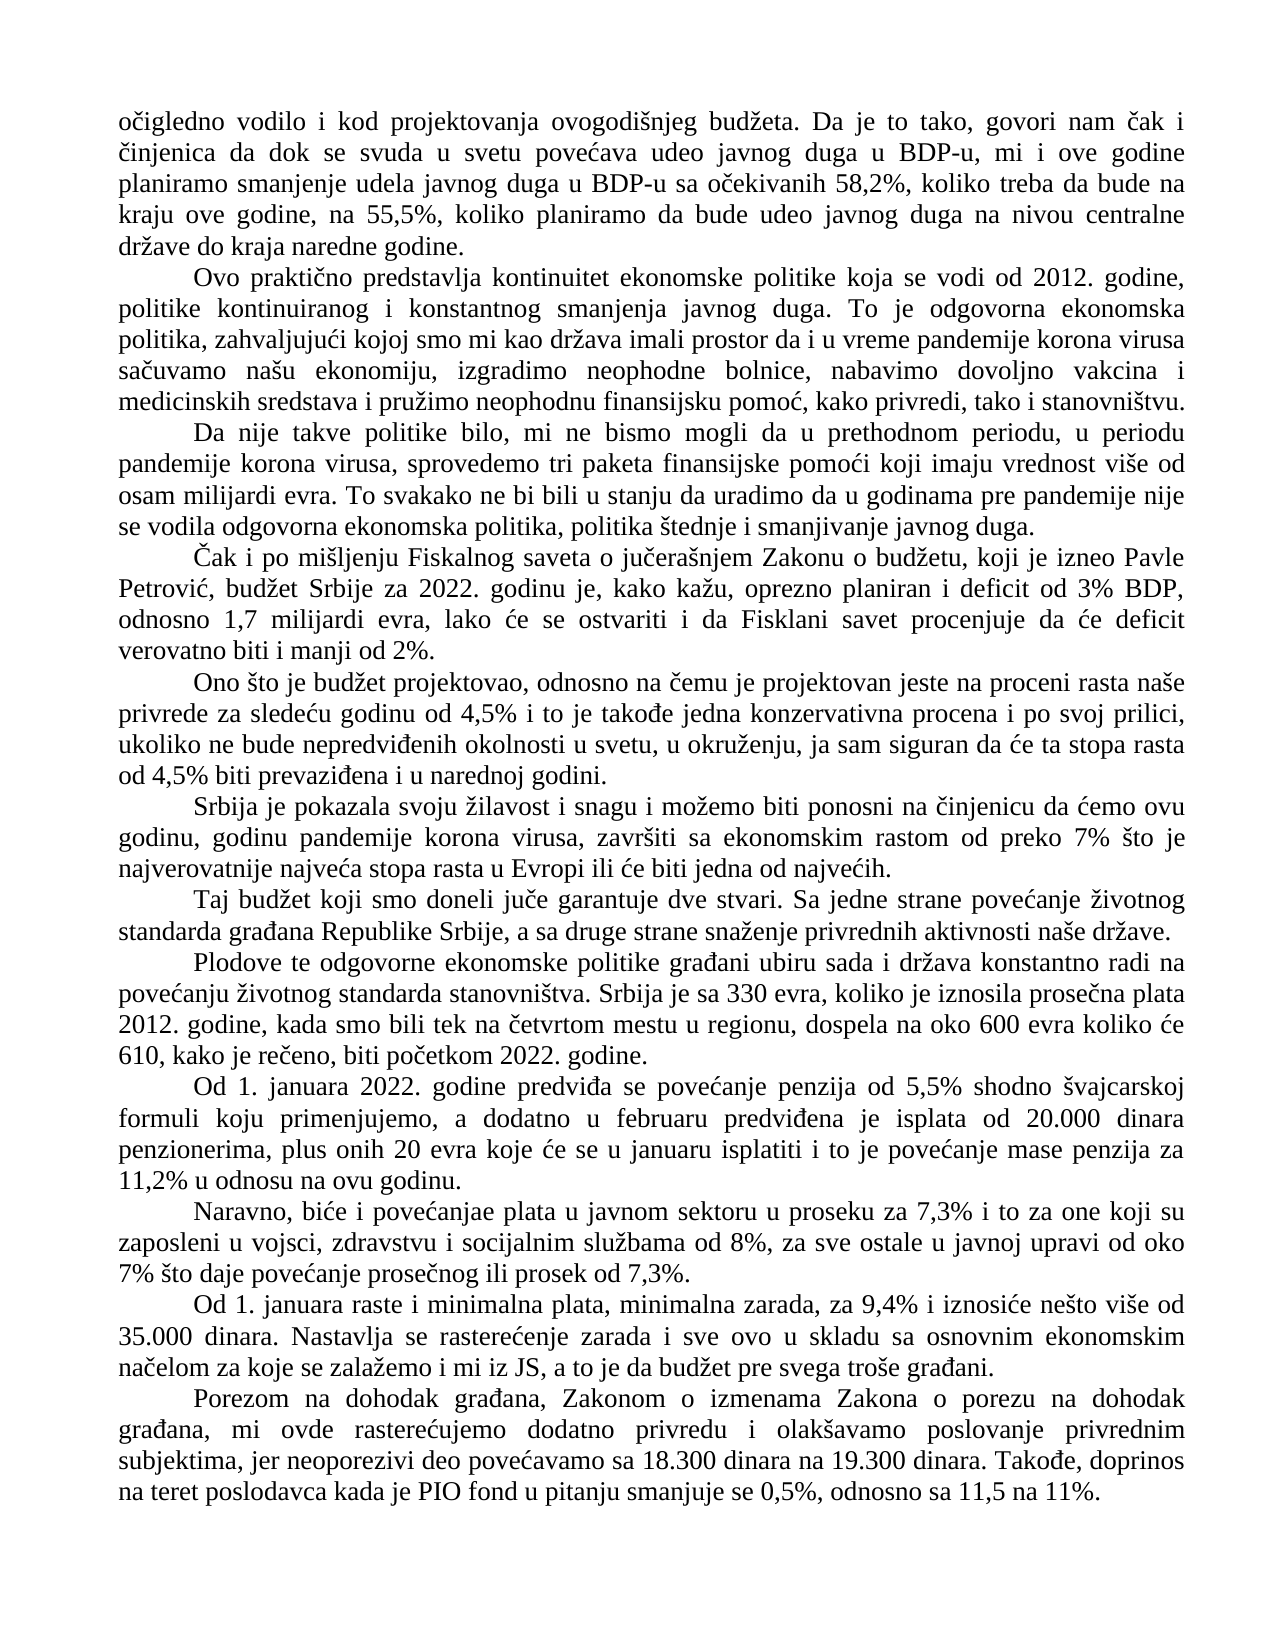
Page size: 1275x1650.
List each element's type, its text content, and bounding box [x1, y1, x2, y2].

text Da nije takve politike bilo, mi ne bismo mogli da u prethodnom periodu, u periodu pandemije korona virusa, sprovedemo tri paketa finansijske pomoći koji imaju vrednost više od osam milijardi evra. To svakako ne bi bili u stanju da uradimo da u godinama pre pandemije nije se vodila odgovorna ekonomska politika, politika štednje i smanjivanje javnog duga. [118, 416, 1186, 541]
text Naravno, biće i povećanjae plata u javnom sektoru u proseku za 7,3% i to za one koji su zaposleni u vojsci, zdravstvu i socijalnim službama od 8%, za sve ostale u javnoj upravi od oko 7% što daje povećanje prosečnog ili prosek od 7,3%. [118, 1195, 1186, 1288]
text Čak i po mišljenju Fiskalnog saveta o jučerašnjem Zakonu o budžetu, koji je izneo Pavle Petrović, budžet Srbije za 2022. godinu je, kako kažu, oprezno planiran i deficit od 3% BDP, odnosno 1,7 milijardi evra, lako će se ostvariti i da Fisklani savet procenjuje da će deficit verovatno biti i manji od 2%. [118, 541, 1186, 666]
text Taj budžet koji smo doneli juče garantuje dve stvari. Sa jedne strane povećanje životnog standarda građana Republike Srbije, a sa druge strane snaženje privrednih aktivnosti naše države. [118, 884, 1186, 946]
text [118, 105, 1186, 261]
text Plodove te odgovorne ekonomske politike građani ubiru sada i država konstantno radi na povećanju životnog standarda stanovništva. Srbija je sa 330 evra, koliko je iznosila prosečna plata 2012. godine, kada smo bili tek na četvrtom mestu u regionu, dospela na oko 600 evra koliko će 610, kako je rečeno, biti početkom 2022. godine. [118, 946, 1186, 1071]
text Porezom na dohodak građana, Zakonom o izmenama Zakona o porezu na dohodak građana, mi ovde rasterećujemo dodatno privredu i olakšavamo poslovanje privrednim subjektima, jer neoporezivi deo povećavamo sa 18.300 dinara na 19.300 dinara. Takođe, doprinos na teret poslodavca kada je PIO fond u pitanju smanjuje se 0,5%, odnosno sa 11,5 na 11%. [118, 1382, 1186, 1507]
text Od 1. januara raste i minimalna plata, minimalna zarada, za 9,4% i iznosiće nešto više od 35.000 dinara. Nastavlja se rasterećenje zarada i sve ovo u skladu sa osnovnim ekonomskim načelom za koje se zalažemo i mi iz JS, a to je da budžet pre svega troše građani. [118, 1288, 1186, 1382]
text Ono što je budžet projektovao, odnosno na čemu je projektovan jeste na proceni rasta naše privrede za sledeću godinu od 4,5% i to je takođe jedna konzervativna procena i po svoj prilici, ukoliko ne bude nepredviđenih okolnosti u svetu, u okruženju, ja sam siguran da će ta stopa rasta od 4,5% biti prevaziđena i u narednoj godini. [118, 666, 1186, 790]
text Srbija je pokazala svoju žilavost i snagu i možemo biti ponosni na činjenicu da ćemo ovu godinu, godinu pandemije korona virusa, završiti sa ekonomskim rastom od preko 7% što je najverovatnije najveća stopa rasta u Evropi ili će biti jedna od najvećih. [118, 790, 1186, 884]
text Od 1. januara 2022. godine predviđa se povećanje penzija od 5,5% shodno švajcarskoj formuli koju primenjujemo, a dodatno u februaru predviđena je isplata od 20.000 dinara penzionerima, plus onih 20 evra koje će se u januaru isplatiti i to je povećanje mase penzija za 11,2% u odnosu na ovu godinu. [118, 1071, 1186, 1195]
text Ovo praktično predstavlja kontinuitet ekonomske politike koja se vodi od 2012. godine, politike kontinuiranog i konstantnog smanjenja javnog duga. To je odgovorna ekonomska politika, zahvaljujući kojoj smo mi kao država imali prostor da i u vreme pandemije korona virusa sačuvamo našu ekonomiju, izgradimo neophodne bolnice, nabavimo dovoljno vakcina i medicinskih sredstava i pružimo neophodnu finansijsku pomoć, kako privredi, tako i stanovništvu. [118, 261, 1186, 416]
